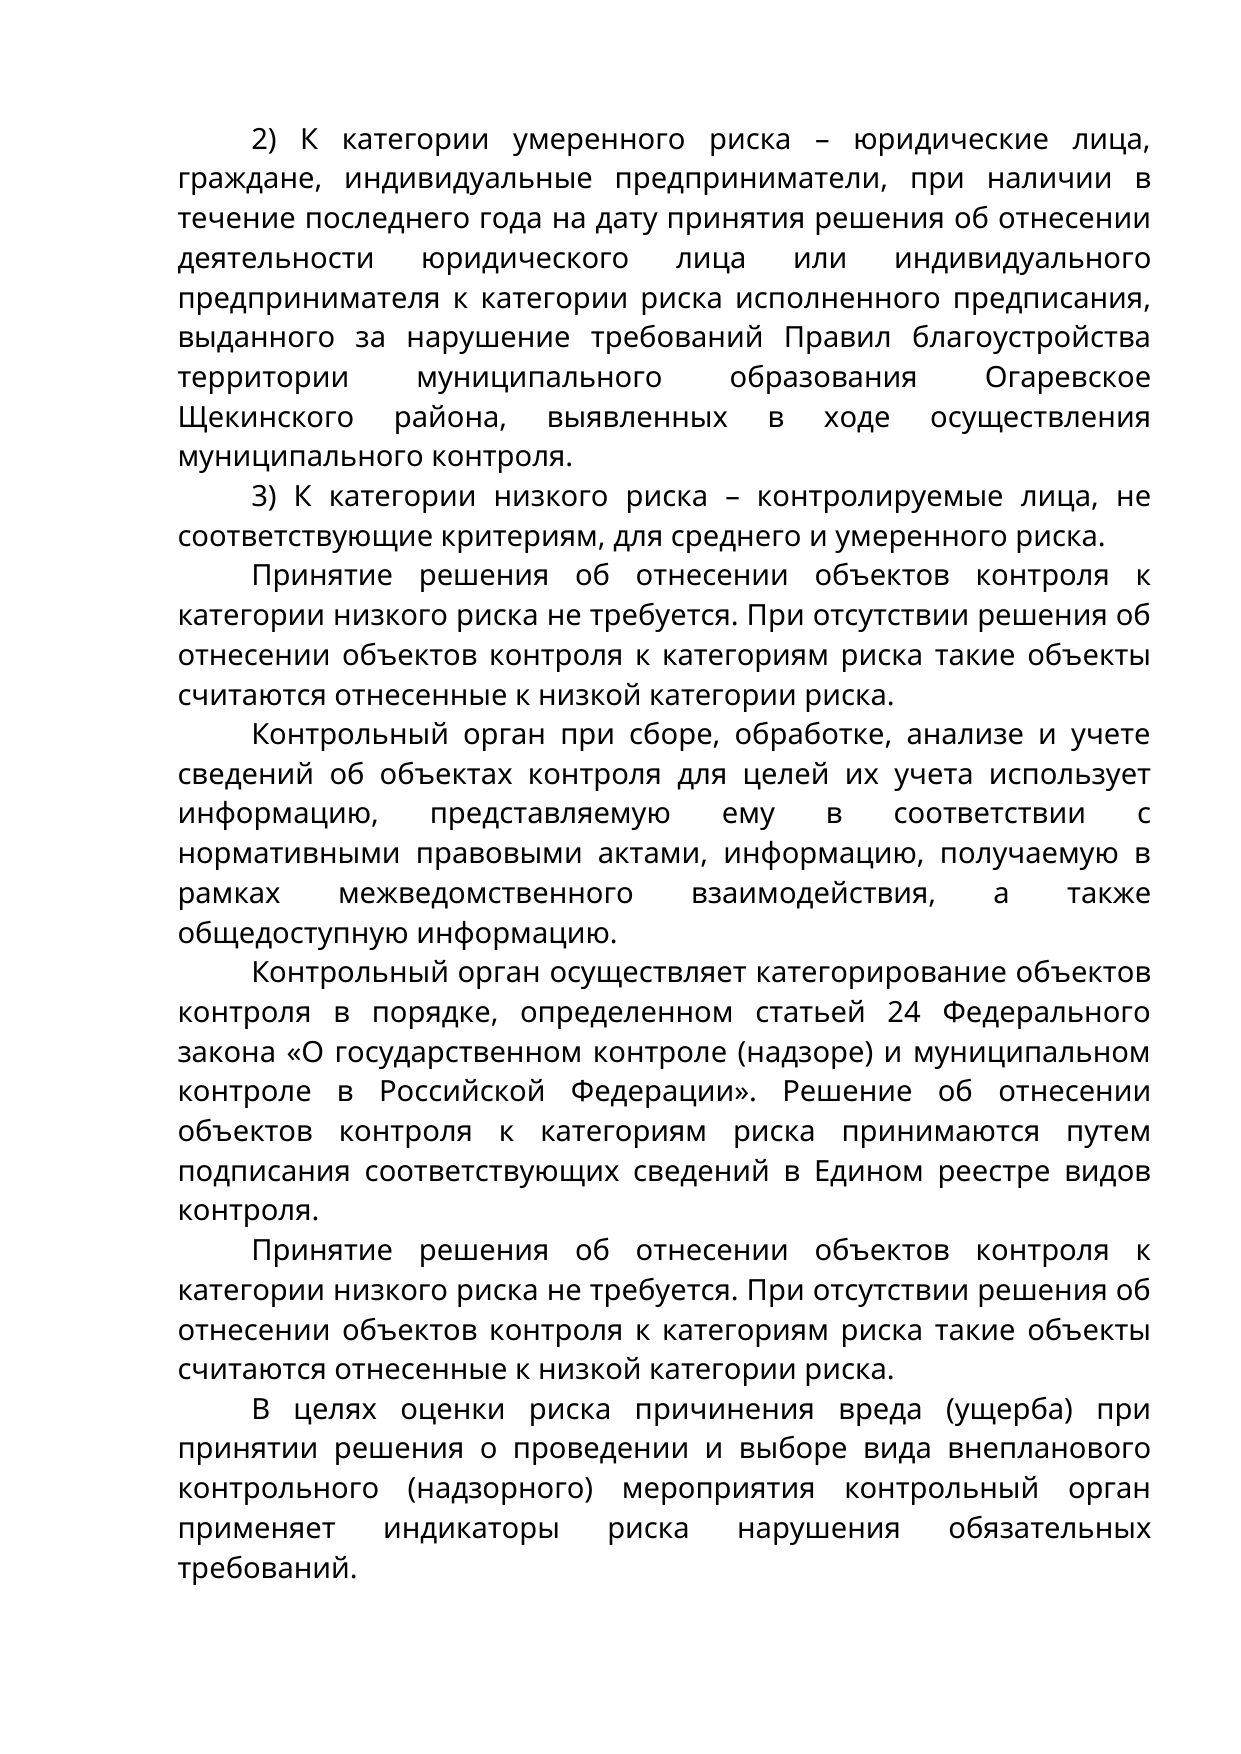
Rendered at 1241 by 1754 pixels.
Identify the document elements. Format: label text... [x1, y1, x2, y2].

text В целях оценки риска причинения вреда (ущерба) при принятии решения о проведении и выборе вида внепланового контрольного (надзорного) мероприятия контрольный орган применяет индикаторы риска нарушения обязательных требований. [177, 1388, 1152, 1587]
text Контрольный орган осуществляет категорирование объектов контроля в порядке, определенном статьей 24 Федерального закона «О государственном контроле (надзоре) и муниципальном контроле в Российской Федерации». Решение об отнесении объектов контроля к категориям риска принимаются путем подписания соответствующих сведений в Едином реестре видов контроля. [177, 952, 1152, 1229]
text Контрольный орган при сборе, обработке, анализе и учете сведений об объектах контроля для целей их учета использует информацию, представляемую ему в соответствии с нормативными правовыми актами, информацию, получаемую в рамках межведомственного взаимодействия, а также общедоступную информацию. [177, 713, 1152, 952]
text 2) К категории умеренного риска – юридические лица, граждане, индивидуальные предприниматели, при наличии в течение последнего года на дату принятия решения об отнесении деятельности юридического лица или индивидуального предпринимателя к категории риска исполненного предписания, выданного за нарушение требований Правил благоустройства территории муниципального образования Огаревское Щекинского района, выявленных в ходе осуществления муниципального контроля. [177, 118, 1152, 475]
text Принятие решения об отнесении объектов контроля к категории низкого риска не требуется. При отсутствии решения об отнесении объектов контроля к категориям риска такие объекты считаются отнесенные к низкой категории риска. [177, 1229, 1152, 1388]
text Принятие решения об отнесении объектов контроля к категории низкого риска не требуется. При отсутствии решения об отнесении объектов контроля к категориям риска такие объекты считаются отнесенные к низкой категории риска. [177, 555, 1152, 713]
text 3) К категории низкого риска – контролируемые лица, не соответствующие критериям, для среднего и умеренного риска. [177, 475, 1152, 555]
